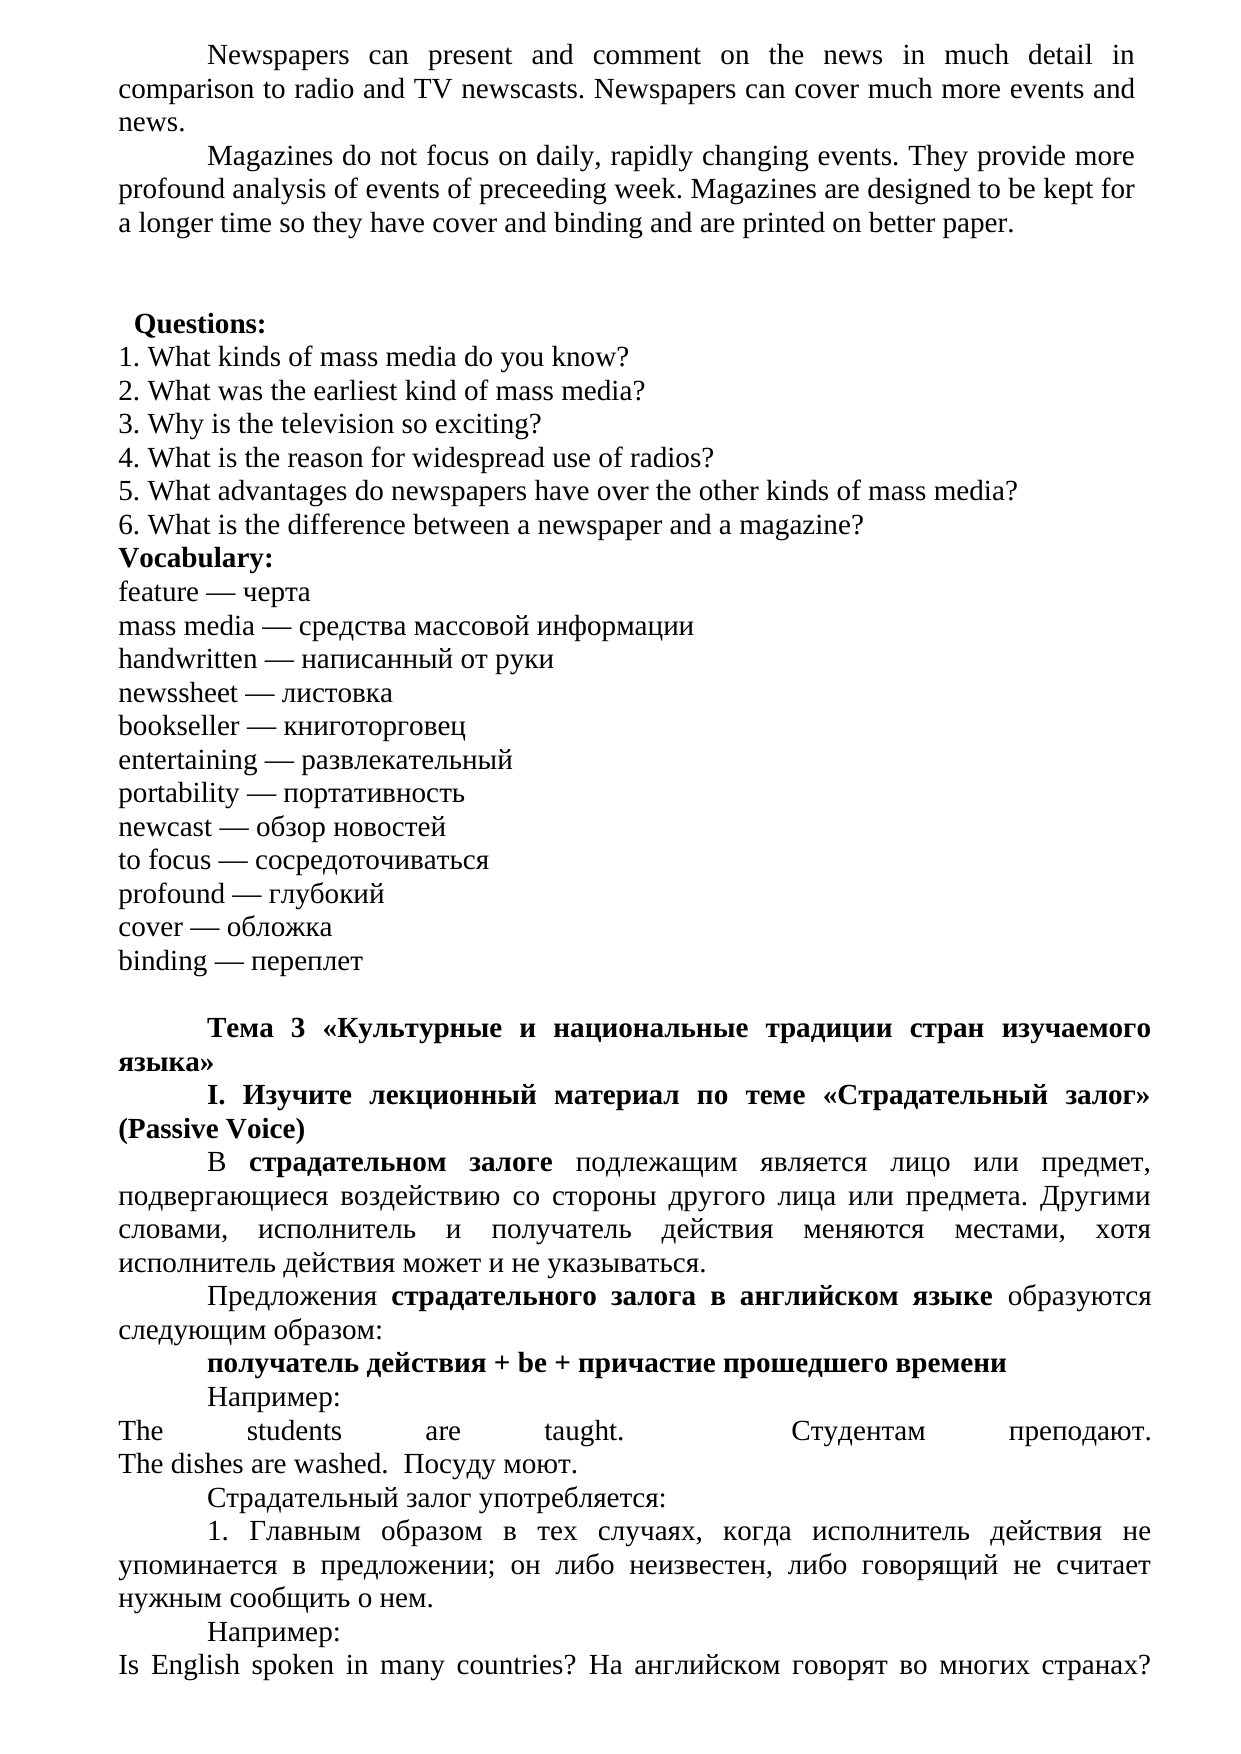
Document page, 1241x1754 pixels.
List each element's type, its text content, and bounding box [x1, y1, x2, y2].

text I. Изучите лекционный материал по теме «Страдательный залог» (Passive Voice) [118, 1077, 1152, 1144]
text Magazines do not focus on daily, rapidly changing events. They provide more profound analysis of events of preceeding week. Magazines are designed to be kept for a longer time so they have cover and binding and are printed on better paper. [118, 138, 1136, 239]
text Тема 3 «Культурные и национальные традиции стран изучаемого языка» [118, 1010, 1152, 1077]
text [118, 1614, 1152, 1681]
text Предложения страдательного залога в английском языке образуются следующим образом: [118, 1278, 1152, 1346]
text В страдательном залоге подлежащим является лицо или предмет, подвергающиеся воздействию со стороны другого лица или предмета. Другими словами, исполнитель и получатель действия меняются местами, хотя исполнитель действия может и не указываться. [118, 1144, 1152, 1278]
text Newspapers can present and comment on the news in much detail in comparison to radio and TV newscasts. Newspapers can cover much more events and news. [118, 37, 1136, 138]
text 1. What kinds of mass media do you know? 2. What was the earliest kind of mass media? 3. Why is the television so exciting? 4. What is the reason for widespread use of radios? 5. What advantages do newspapers have over the other kinds of mass media? 6. What is the difference between a newspaper and a magazine? Vocabulary: feature — черта mass media — средства массовой информации handwritten — написанный от руки newssheet — листовка bookseller — книготорговец entertaining — развлекательный portability — портативность newcast — обзор новостей to focus — сосредоточиваться profound — глубокий cover — обложка binding — переплет [118, 339, 1136, 977]
text получатель действия + be + причастие прошедшего времени [118, 1346, 1152, 1379]
text 1. Главным образом в тех случаях, когда исполнитель действия не упоминается в предложении; он либо неизвестен, либо говорящий не считает нужным сообщить о нем. [118, 1513, 1152, 1614]
text Например: The students are taught. Студентам преподают. The dishes are washed. Посуду моют. [118, 1379, 1152, 1480]
text Questions: [134, 306, 1136, 339]
text Страдательный залог употребляется: [118, 1480, 1152, 1513]
